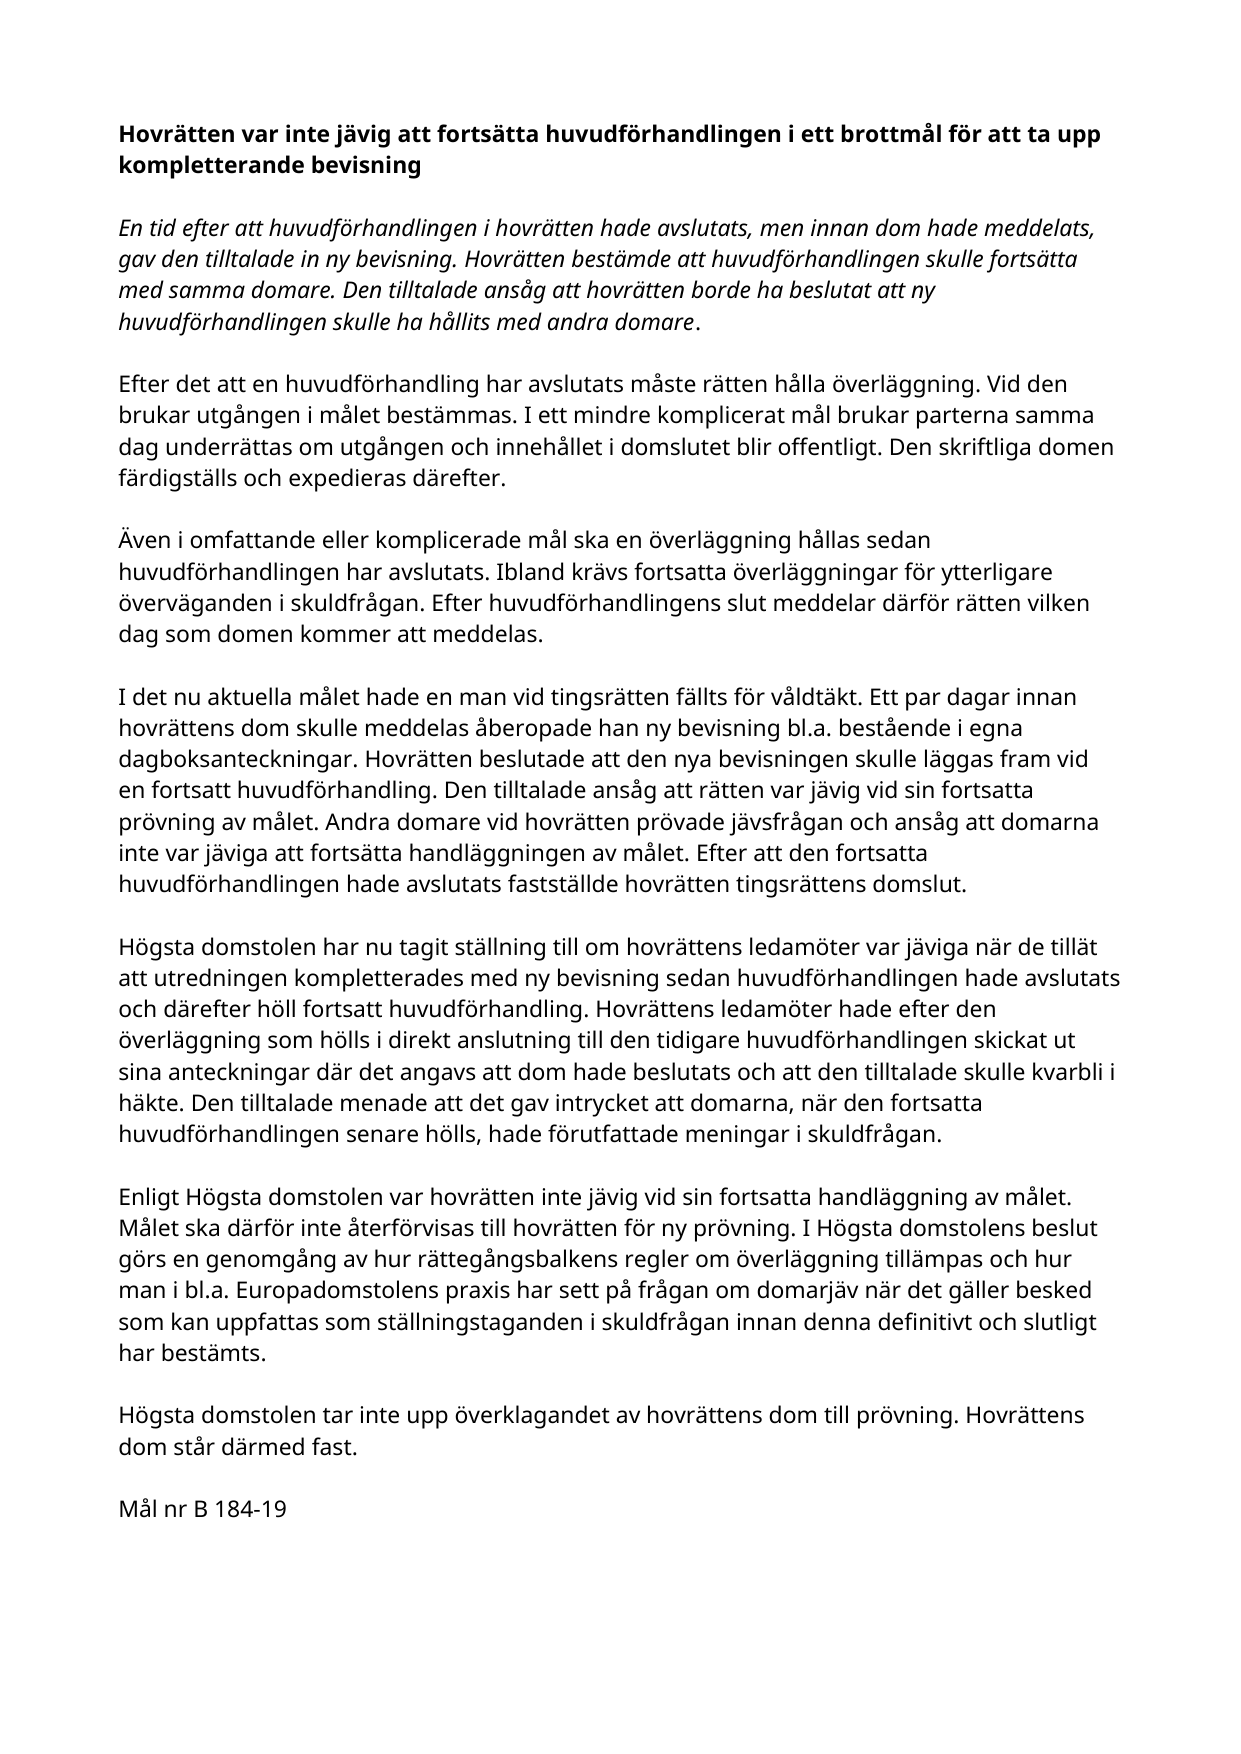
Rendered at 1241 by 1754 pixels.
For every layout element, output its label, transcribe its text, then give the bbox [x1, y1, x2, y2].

text Mål nr B 184-19 [118, 1493, 1122, 1524]
text Högsta domstolen tar inte upp överklagandet av hovrättens dom till prövning. Hovrättens dom står därmed fast. [118, 1399, 1122, 1462]
text En tid efter att huvudförhandlingen i hovrätten hade avslutats, men innan dom hade meddelats, gav den tilltalade in ny bevisning. Hovrätten bestämde att huvudförhandlingen skulle fortsätta med samma domare. Den tilltalade ansåg att hovrätten borde ha beslutat att ny huvudförhandlingen skulle ha hållits med andra domare. [118, 212, 1122, 337]
text Hovrätten var inte jävig att fortsätta huvudförhandlingen i ett brottmål för att ta upp kompletterande bevisning [118, 118, 1122, 181]
text Enligt Högsta domstolen var hovrätten inte jävig vid sin fortsatta handläggning av målet. Målet ska därför inte återförvisas till hovrätten för ny prövning. I Högsta domstolens beslut görs en genomgång av hur rättegångsbalkens regler om överläggning tillämpas och hur man i bl.a. Europadomstolens praxis har sett på frågan om domarjäv när det gäller besked som kan uppfattas som ställningstaganden i skuldfrågan innan denna definitivt och slutligt har bestämts. [118, 1181, 1122, 1368]
text Högsta domstolen har nu tagit ställning till om hovrättens ledamöter var jäviga när de tillät att utredningen kompletterades med ny bevisning sedan huvudförhandlingen hade avslutats och därefter höll fortsatt huvudförhandling. Hovrättens ledamöter hade efter den överläggning som hölls i direkt anslutning till den tidigare huvudförhandlingen skickat ut sina anteckningar där det angavs att dom hade beslutats och att den tilltalade skulle kvarbli i häkte. Den tilltalade menade att det gav intrycket att domarna, när den fortsatta huvudförhandlingen senare hölls, hade förutfattade meningar i skuldfrågan. [118, 931, 1122, 1149]
text Efter det att en huvudförhandling har avslutats måste rätten hålla överläggning. Vid den brukar utgången i målet bestämmas. I ett mindre komplicerat mål brukar parterna samma dag underrättas om utgången och innehållet i domslutet blir offentligt. Den skriftliga domen färdigställs och expedieras därefter. [118, 368, 1122, 493]
text I det nu aktuella målet hade en man vid tingsrätten fällts för våldtäkt. Ett par dagar innan hovrättens dom skulle meddelas åberopade han ny bevisning bl.a. bestående i egna dagboksanteckningar. Hovrätten beslutade att den nya bevisningen skulle läggas fram vid en fortsatt huvudförhandling. Den tilltalade ansåg att rätten var jävig vid sin fortsatta prövning av målet. Andra domare vid hovrätten prövade jävsfrågan och ansåg att domarna inte var jäviga att fortsätta handläggningen av målet. Efter att den fortsatta huvudförhandlingen hade avslutats fastställde hovrätten tingsrättens domslut. [118, 681, 1122, 899]
text Även i omfattande eller komplicerade mål ska en överläggning hållas sedan huvudförhandlingen har avslutats. Ibland krävs fortsatta överläggningar för ytterligare överväganden i skuldfrågan. Efter huvudförhandlingens slut meddelar därför rätten vilken dag som domen kommer att meddelas. [118, 524, 1122, 649]
